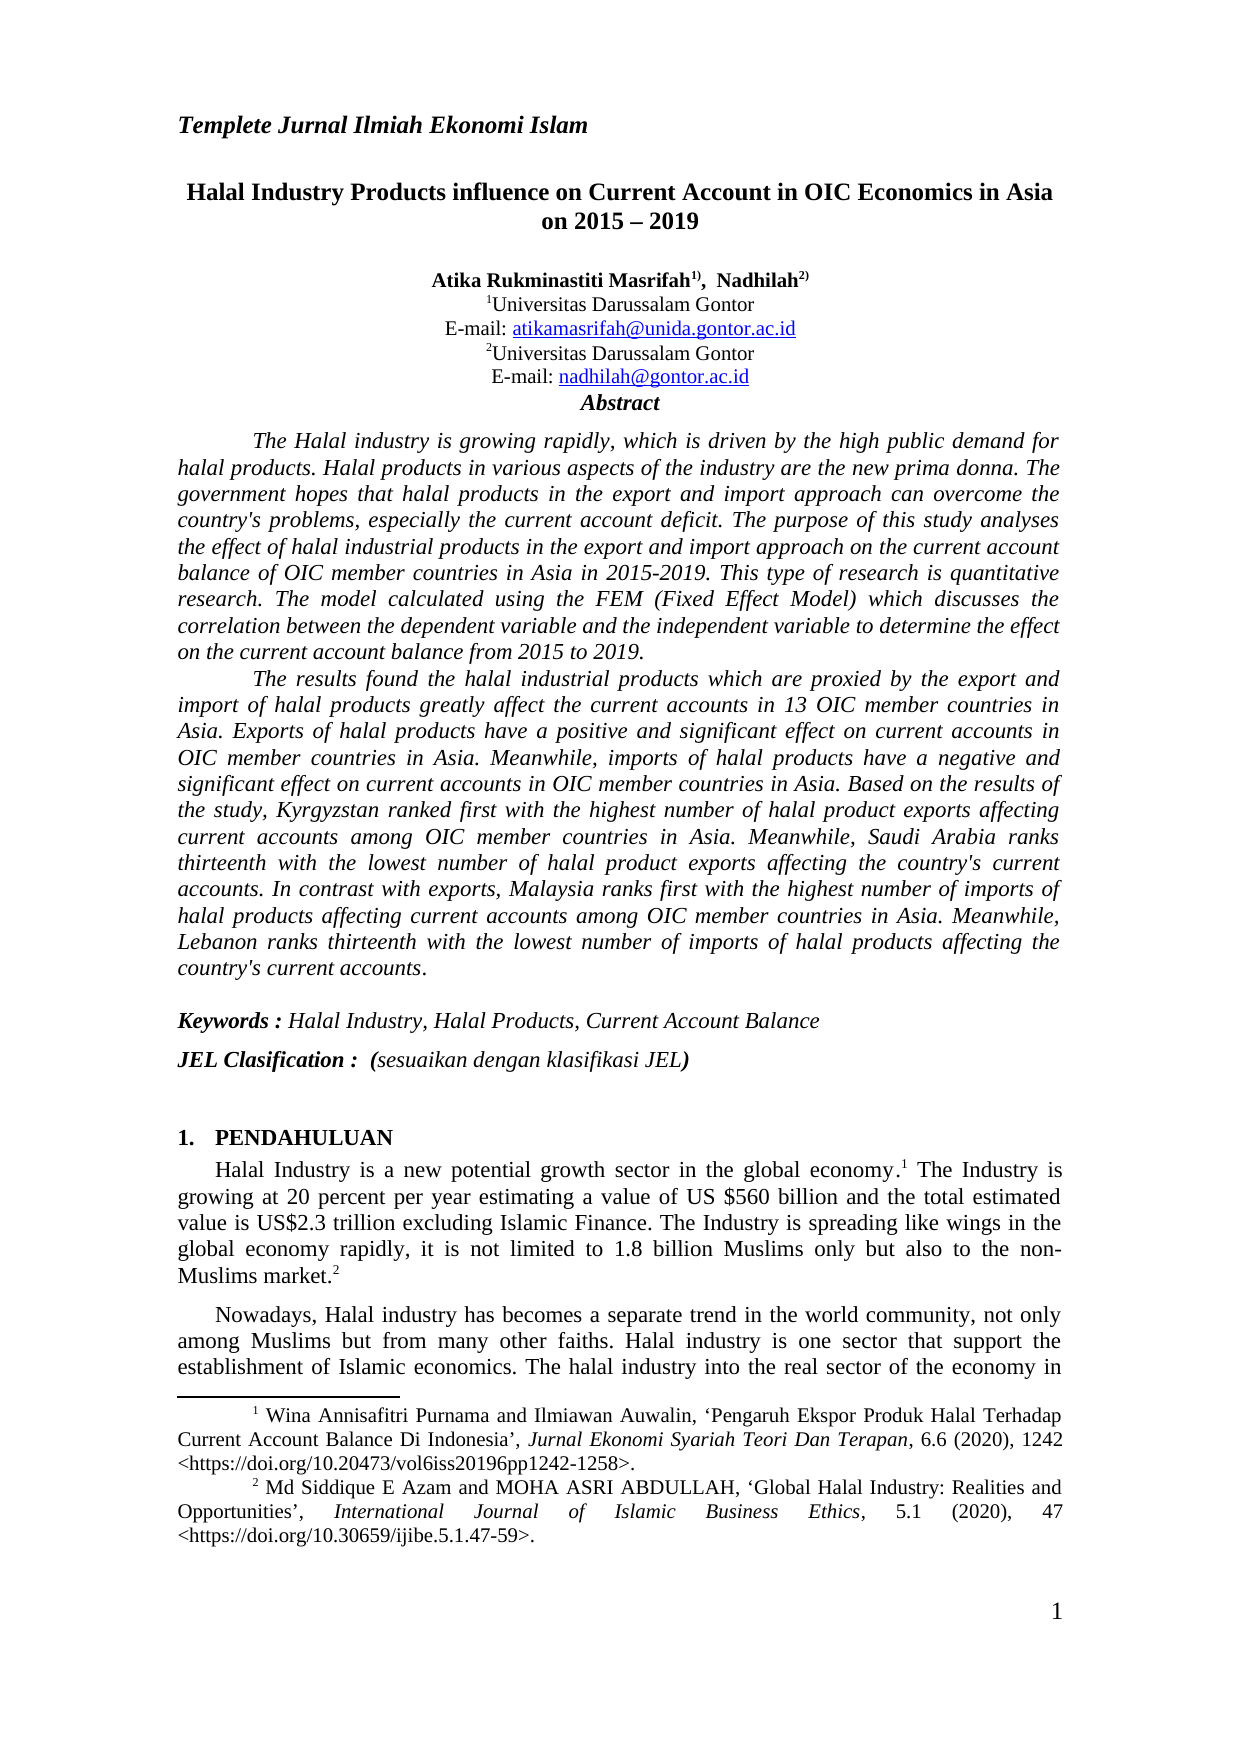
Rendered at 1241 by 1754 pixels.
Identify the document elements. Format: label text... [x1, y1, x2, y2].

text The results found the halal industrial products which are proxied by the export and import of halal products greatly affect the current accounts in 13 OIC member countries in Asia. Exports of halal products have a positive and significant effect on current accounts in OIC member countries in Asia. Meanwhile, imports of halal products have a negative and significant effect on current accounts in OIC member countries in Asia. Based on the results of the study, Kyrgyzstan ranked first with the highest number of halal product exports affecting current accounts among OIC member countries in Asia. Meanwhile, Saudi Arabia ranks thirteenth with the lowest number of halal product exports affecting the country's current accounts. In contrast with exports, Malaysia ranks first with the highest number of imports of halal products affecting current accounts among OIC member countries in Asia. Meanwhile, Lebanon ranks thirteenth with the lowest number of imports of halal products affecting the country's current accounts. [177, 664, 1063, 981]
text 2Universitas Darussalam Gontor [177, 340, 1063, 364]
text The Halal industry is growing rapidly, which is driven by the high public demand for halal products. Halal products in various aspects of the industry are the new prima donna. The government hopes that halal products in the export and import approach can overcome the country's problems, especially the current account deficit. The purpose of this study analyses the effect of halal industrial products in the export and import approach on the current account balance of OIC member countries in Asia in 2015-2019. This type of research is quantitative research. The model calculated using the FEM (Fixed Effect Model) which discusses the correlation between the dependent variable and the independent variable to determine the effect on the current account balance from 2015 to 2019. [177, 427, 1063, 664]
text Halal Industry Products influence on Current Account in OIC Economics in Asia on 2015 – 2019 [177, 177, 1063, 235]
text JEL Clasification : (sesuaikan dengan klasifikasi JEL) [177, 1046, 1062, 1072]
text Abstract [177, 388, 1063, 415]
text 1Universitas Darussalam Gontor [177, 292, 1063, 316]
text E-mail: nadhilah@gontor.ac.id [177, 364, 1063, 388]
subtitle PENDAHULUAN [177, 1124, 1063, 1150]
text Halal Industry is a new potential growth sector in the global economy. The Industry is growing at 20 percent per year estimating a value of US $560 billion and the total estimated value is US$2.3 trillion excluding Islamic Finance. The Industry is spreading like wings in the global economy rapidly, it is not limited to 1.8 billion Muslims only but also to the non-Muslims market. [177, 1156, 1063, 1288]
text Keywords : Halal Industry, Halal Products, Current Account Balance [177, 1007, 1062, 1033]
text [177, 1301, 1063, 1380]
text Atika Rukminastiti Masrifah1), Nadhilah2) [177, 268, 1063, 292]
text E-mail: atikamasrifah@unida.gontor.ac.id [177, 316, 1063, 340]
